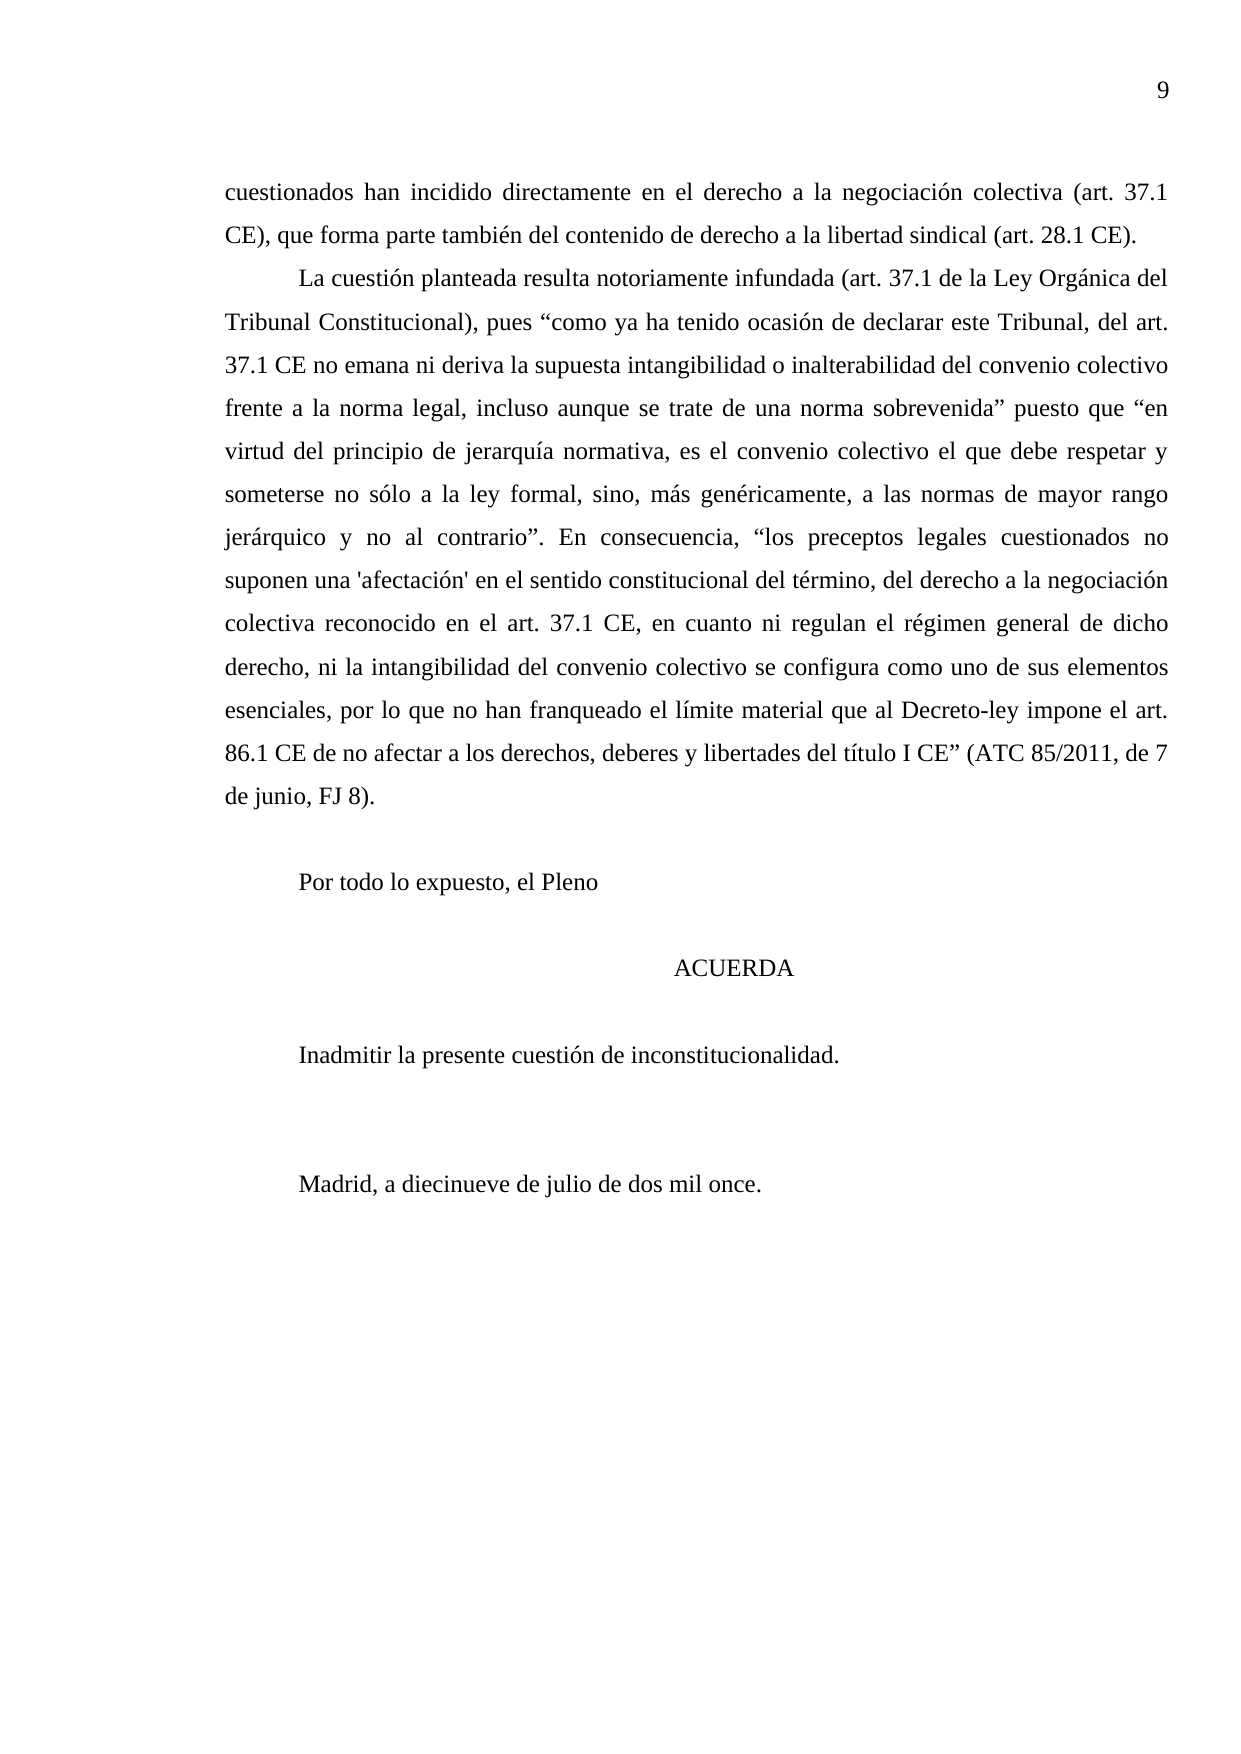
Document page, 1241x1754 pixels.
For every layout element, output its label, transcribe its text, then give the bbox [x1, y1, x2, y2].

text ACUERDA [224, 953, 1169, 982]
text Por todo lo expuesto, el Pleno [224, 867, 1169, 896]
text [224, 177, 1169, 249]
text La cuestión planteada resulta notoriamente infundada (art. 37.1 de la Ley Orgánica del Tribunal Constitucional), pues “como ya ha tenido ocasión de declarar este Tribunal, del art. 37.1 CE no emana ni deriva la supuesta intangibilidad o inalterabilidad del convenio colectivo frente a la norma legal, incluso aunque se trate de una norma sobrevenida” puesto que “en virtud del principio de jerarquía normativa, es el convenio colectivo el que debe respetar y someterse no sólo a la ley formal, sino, más genéricamente, a las normas de mayor rango jerárquico y no al contrario”. En consecuencia, “los preceptos legales cuestionados no suponen una 'afectación' en el sentido constitucional del término, del derecho a la negociación colectiva reconocido en el art. 37.1 CE, en cuanto ni regulan el régimen general de dicho derecho, ni la intangibilidad del convenio colectivo se configura como uno de sus elementos esenciales, por lo que no han franqueado el límite material que al Decreto-ley impone el art. 86.1 CE de no afectar a los derechos, deberes y libertades del título I CE” (ATC 85/2011, de 7 de junio, FJ 8). [224, 263, 1169, 810]
text Inadmitir la presente cuestión de inconstitucionalidad. [224, 1040, 1169, 1068]
text Madrid, a diecinueve de julio de dos mil once. [224, 1169, 1169, 1198]
